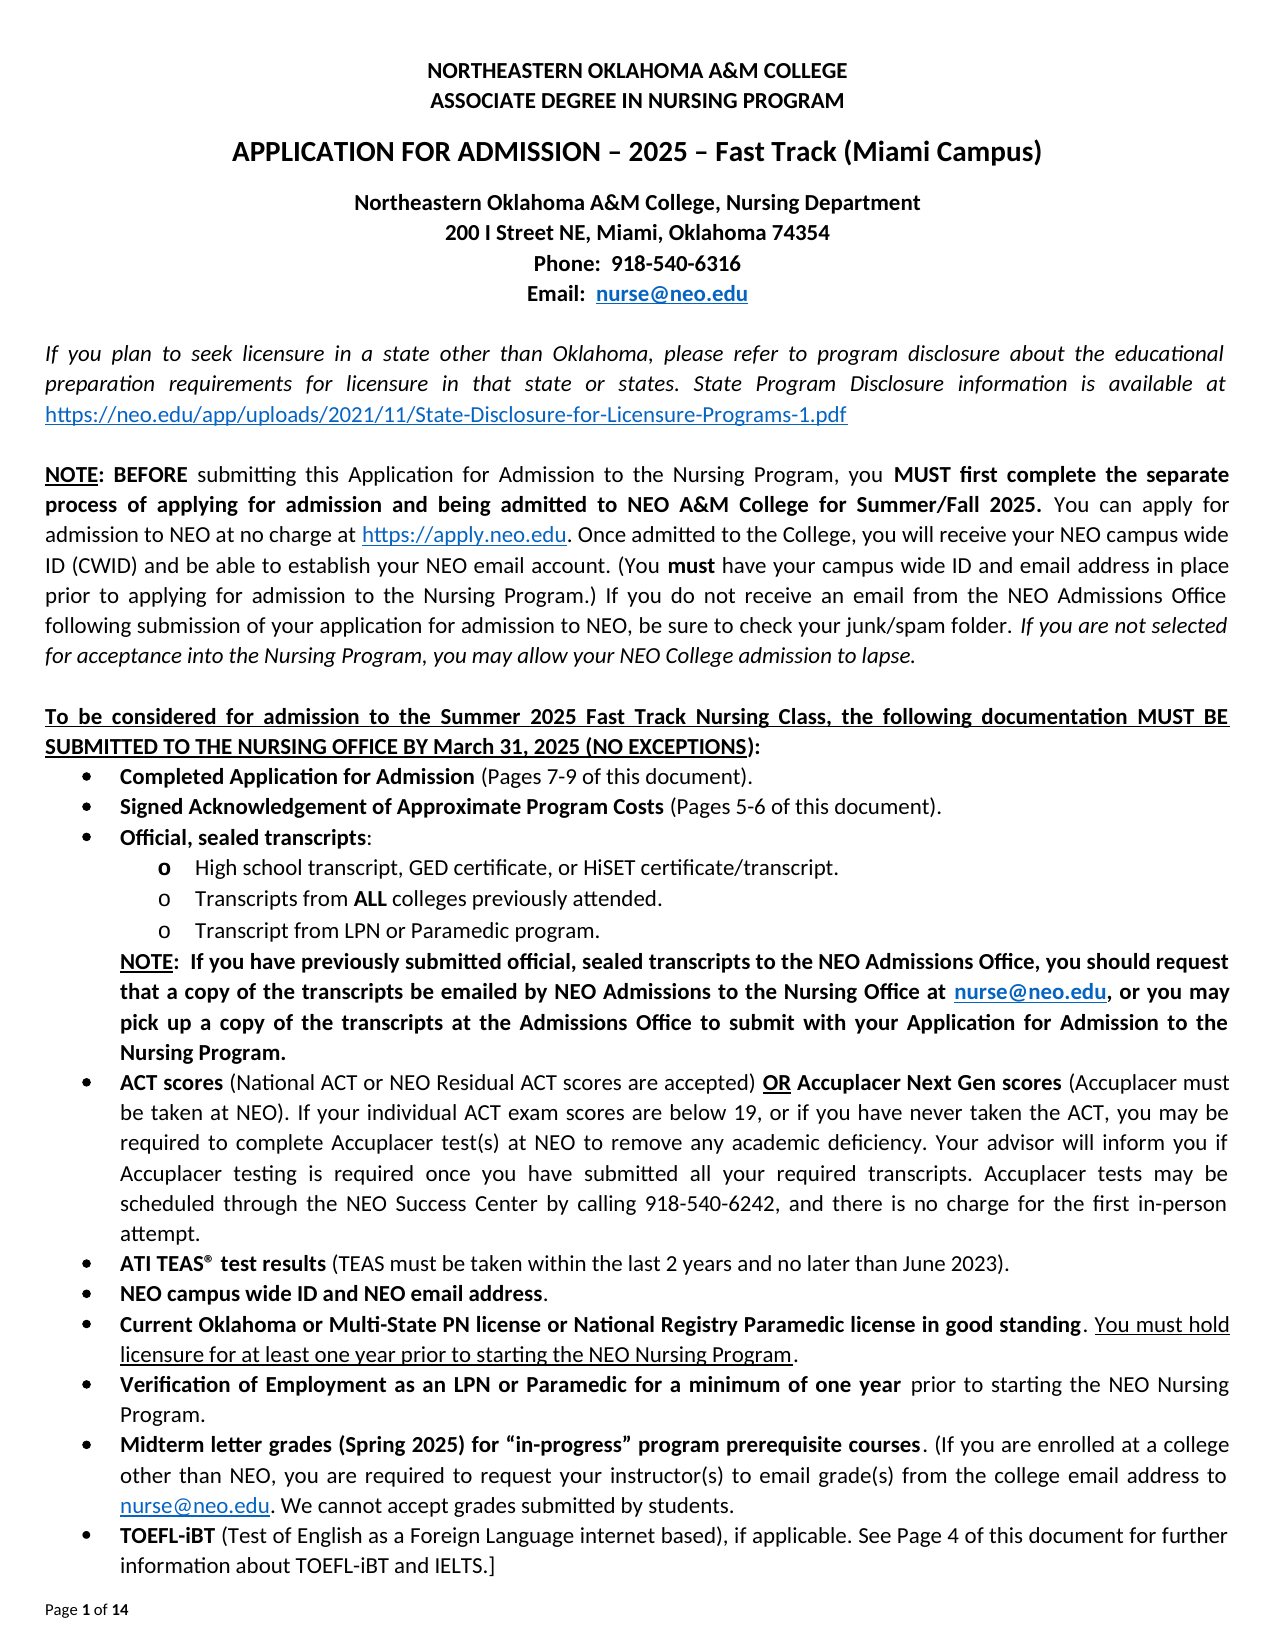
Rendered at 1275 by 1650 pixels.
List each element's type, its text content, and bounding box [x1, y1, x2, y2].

list Midterm letter grades (Spring 2025) for “in-progress” program prerequisite courses. (If you are enrolled at a college other than NEO, you are required to request your instructor(s) to email grade(s) from the college email address to nurse@neo.edu. We cannot accept grades submitted by students. [82, 1431, 1230, 1519]
list High school transcript, GED certificate, or HiSET certificate/transcript. [157, 853, 1230, 882]
list ATI TEAS® test results (TEAS must be taken within the last 2 years and no later than June 2023). [82, 1249, 1230, 1277]
text To be considered for admission to the Summer 2025 Fast Track Nursing Class, the following documentation MUST BE SUBMITTED TO THE NURSING OFFICE BY March 31, 2025 (NO EXCEPTIONS): [45, 727, 1230, 760]
text NOTE: BEFORE submitting this Application for Admission to the Nursing Program, you MUST first complete the separate process of applying for admission and being admitted to NEO A&M College for Summer/Fall 2025. You can apply for admission to NEO at no charge at https://apply.neo.edu. Once admitted to the College, you will receive your NEO campus wide ID (CWID) and be able to establish your NEO email account. (You must have your campus wide ID and email address in place prior to applying for admission to the Nursing Program.) If you do not receive an email from the NEO Admissions Office following submission of your application for admission to NEO, be sure to check your junk/spam folder. If you are not selected for acceptance into the Nursing Program, you may allow your NEO College admission to lapse. [45, 460, 1230, 669]
list ACT scores (National ACT or NEO Residual ACT scores are accepted) OR Accuplacer Next Gen scores (Accuplacer must be taken at NEO). If your individual ACT exam scores are below 19, or if you have never taken the ACT, you may be required to complete Accuplacer test(s) at NEO to remove any academic deficiency. Your advisor will inform you if Accuplacer testing is required once you have submitted all your required transcripts. Accuplacer tests may be scheduled through the NEO Success Center by calling 918-540-6242, and there is no charge for the first in-person attempt. [82, 1068, 1230, 1247]
text 200 I Street NE, Miami, Oklahoma 74354 [45, 218, 1230, 246]
text NORTHEASTERN OKLAHOMA A&M COLLEGE [45, 56, 1230, 84]
list Completed Application for Admission (Pages 7-9 of this document). [82, 762, 1230, 790]
text If you plan to seek licensure in a state other than Oklahoma, please refer to program disclosure about the educational preparation requirements for licensure in that state or states. State Program Disclosure information is available at https://neo.edu/app/uploads/2021/11/State-Disclosure-for-Licensure-Programs-1.pdf [45, 339, 1230, 428]
text Phone: 918-540-6316 [45, 249, 1230, 277]
text ASSOCIATE DEGREE IN NURSING PROGRAM [45, 86, 1230, 114]
list Transcripts from ALL colleges previously attended. [157, 884, 1230, 913]
list NOTE: If you have previously submitted official, sealed transcripts to the NEO Admissions Office, you should request that a copy of the transcripts be emailed by NEO Admissions to the Nursing Office at nurse@neo.edu, or you may pick up a copy of the transcripts at the Admissions Office to submit with your Application for Admission to the Nursing Program. [120, 947, 1230, 1066]
list TOEFL-iBT (Test of English as a Foreign Language internet based), if applicable. See Page 4 of this document for further information about TOEFL-iBT and IELTS.] [82, 1521, 1230, 1579]
text To be considered for admission to the Summer 2025 Fast Track Nursing Class, the following documentation MUST BE SUBMITTED TO THE NURSING OFFICE BY March 31, 2025 (NO EXCEPTIONS): [45, 702, 1230, 726]
text Northeastern Oklahoma A&M College, Nursing Department [45, 188, 1230, 216]
list Transcript from LPN or Paramedic program. [157, 916, 1230, 945]
text Email: nurse@neo.edu [45, 279, 1230, 307]
text APPLICATION FOR ADMISSION – 2025 – Fast Track (Miami Campus) [45, 133, 1230, 169]
list Current Oklahoma or Multi-State PN license or National Registry Paramedic license in good standing. You must hold licensure for at least one year prior to starting the NEO Nursing Program. [82, 1310, 1230, 1368]
list Official, sealed transcripts: [82, 823, 1230, 851]
list Verification of Employment as an LPN or Paramedic for a minimum of one year prior to starting the NEO Nursing Program. [82, 1370, 1230, 1428]
list NEO campus wide ID and NEO email address. [82, 1279, 1230, 1307]
list Signed Acknowledgement of Approximate Program Costs (Pages 5-6 of this document). [82, 792, 1230, 820]
